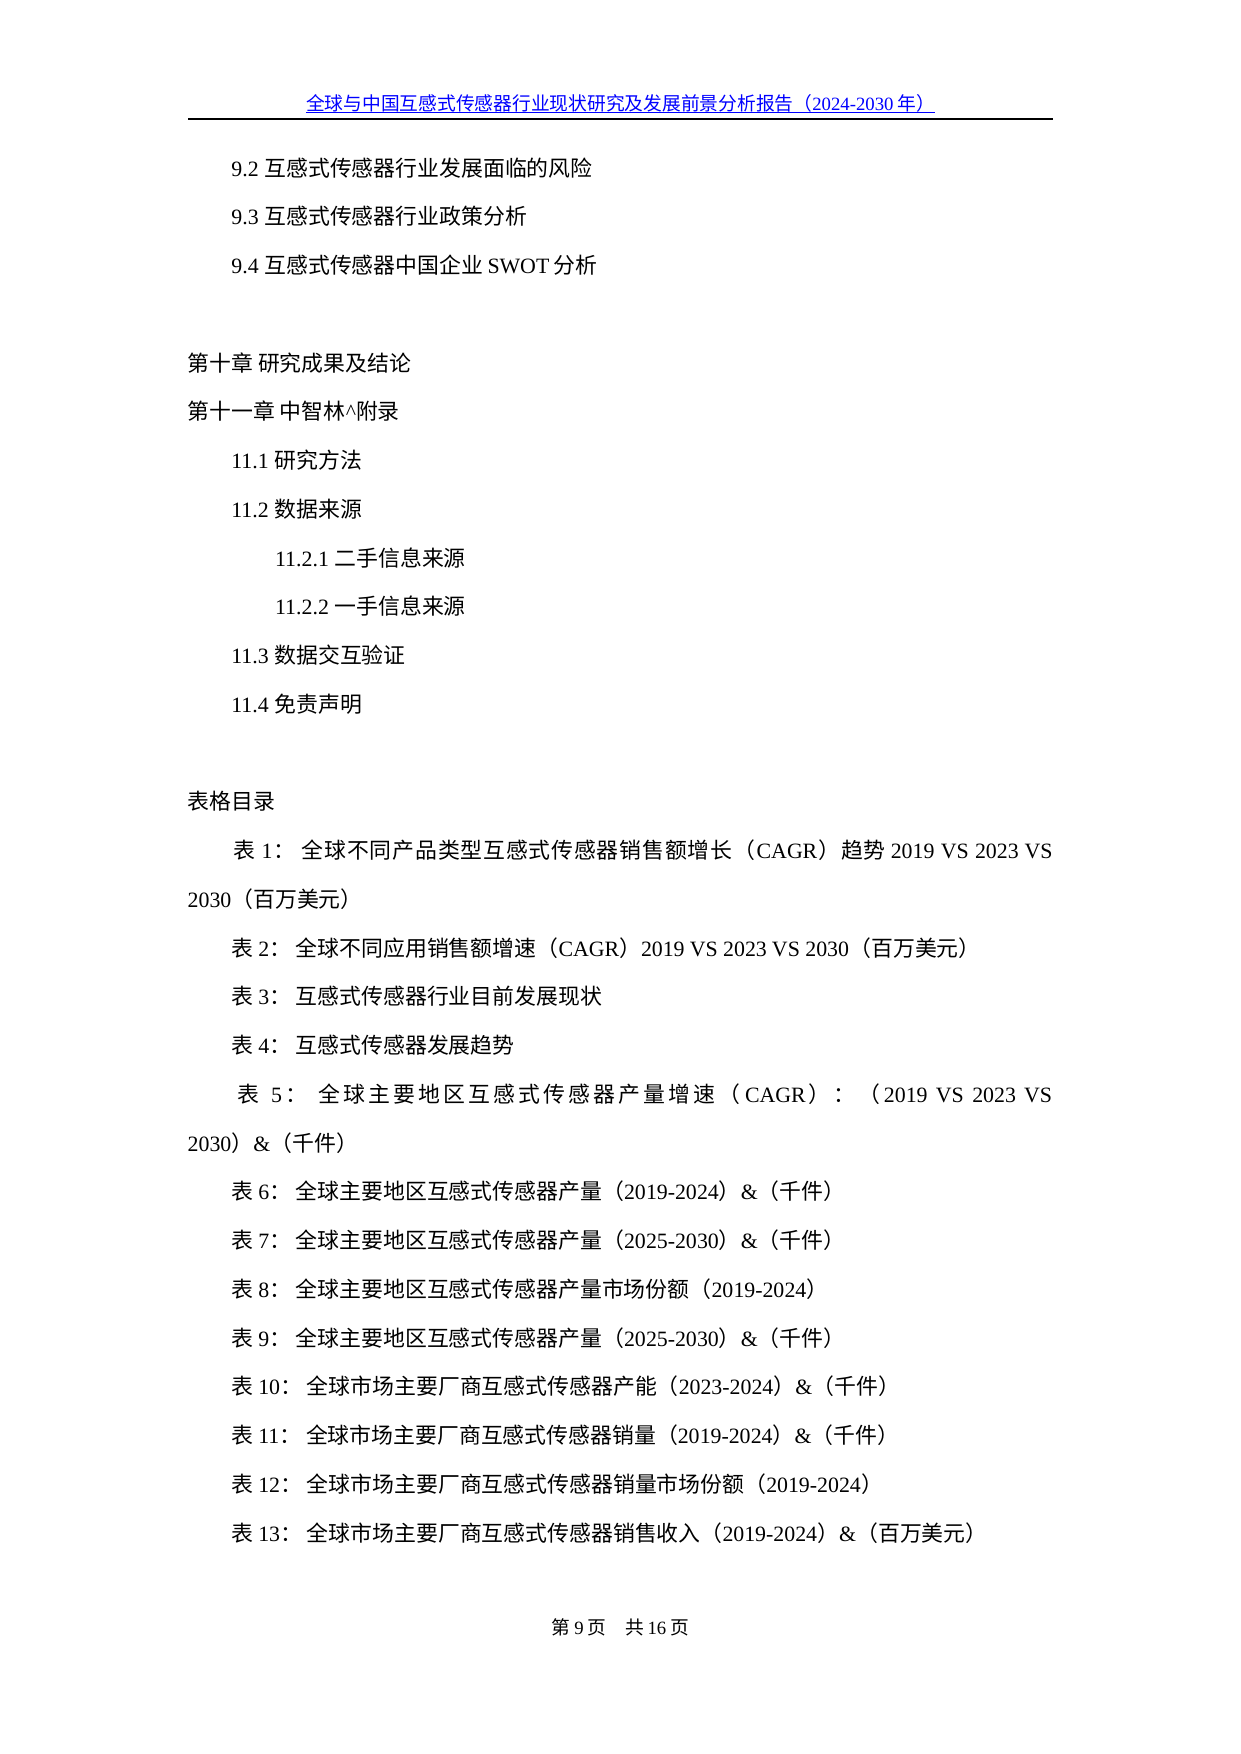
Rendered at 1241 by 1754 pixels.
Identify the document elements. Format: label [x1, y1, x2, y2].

text [187, 150, 1053, 1548]
